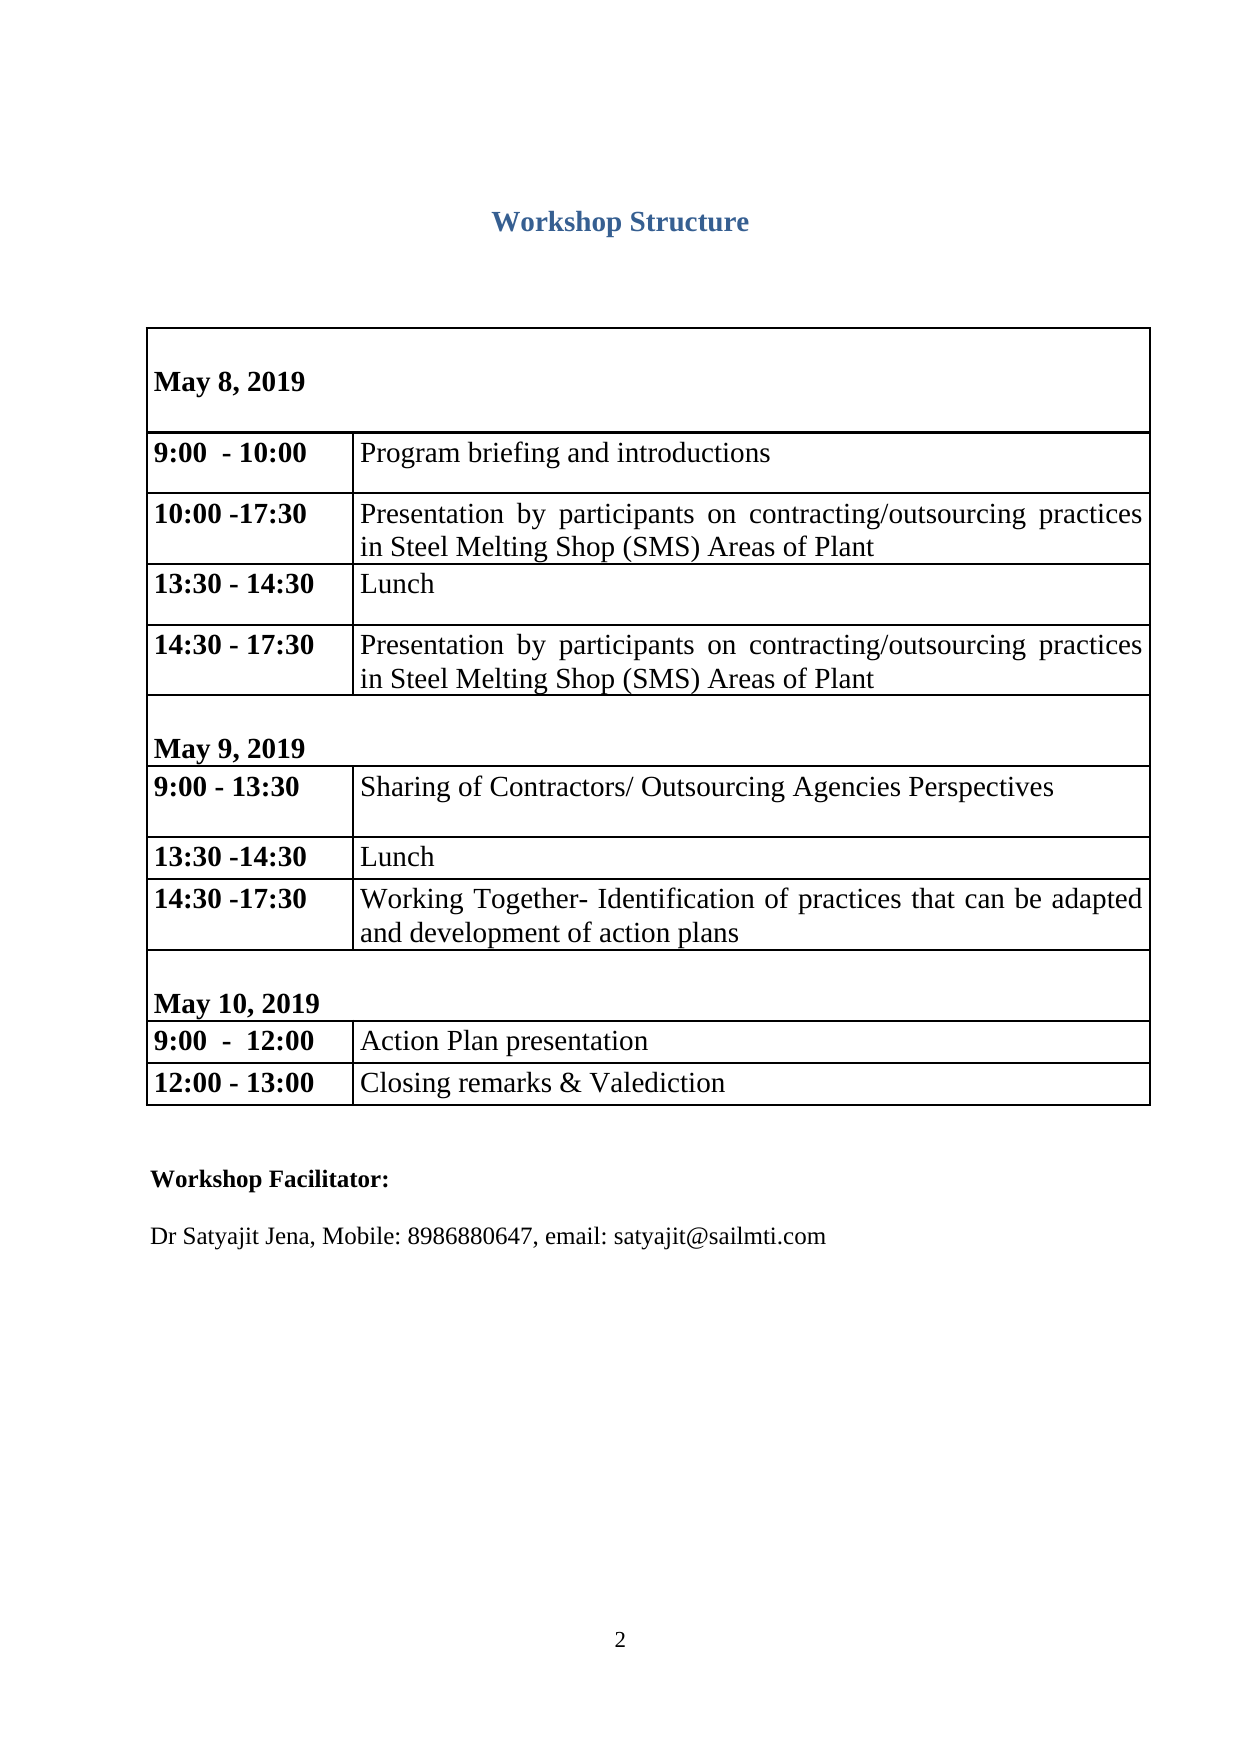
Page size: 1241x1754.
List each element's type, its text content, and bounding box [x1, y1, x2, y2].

table_cell 10:00 -17:30 [148, 494, 352, 563]
table_cell 9:00 - 12:00 [148, 1022, 352, 1062]
table_cell May 9, 2019 [148, 696, 1149, 765]
table_cell Closing remarks & Valediction [354, 1064, 1149, 1104]
table_cell 13:30 - 14:30 [148, 565, 352, 623]
table_cell 9:00 - 10:00 [148, 434, 352, 492]
table_cell Presentation by participants on contracting/outsourcing practices in Steel Melting Shop (SMS) Areas of Plant [354, 494, 1149, 563]
table_cell 14:30 -17:30 [148, 880, 352, 949]
subtitle Workshop Structure [150, 204, 1090, 237]
table_header May 8, 2019 [148, 329, 1149, 431]
table_cell May 10, 2019 [148, 951, 1149, 1019]
table_cell 12:00 - 13:00 [148, 1064, 352, 1104]
table_cell Sharing of Contractors/ Outsourcing Agencies Perspectives [354, 767, 1149, 836]
table_cell Presentation by participants on contracting/outsourcing practices in Steel Melting Shop (SMS) Areas of Plant [354, 626, 1149, 694]
table_cell Program briefing and introductions [354, 434, 1149, 492]
table_cell Lunch [354, 565, 1149, 623]
table_cell 9:00 - 13:30 [148, 767, 352, 836]
table_cell Working Together- Identification of practices that can be adapted and development of action plans [354, 880, 1149, 949]
table_cell 13:30 -14:30 [148, 838, 352, 878]
table_cell 14:30 - 17:30 [148, 626, 352, 694]
text Workshop Facilitator: [150, 1164, 1090, 1192]
text Dr Satyajit Jena, Mobile: 8986880647, email: satyajit@sailmti.com [150, 1221, 1090, 1250]
table_cell Lunch [354, 838, 1149, 878]
table_cell Action Plan presentation [354, 1022, 1149, 1062]
